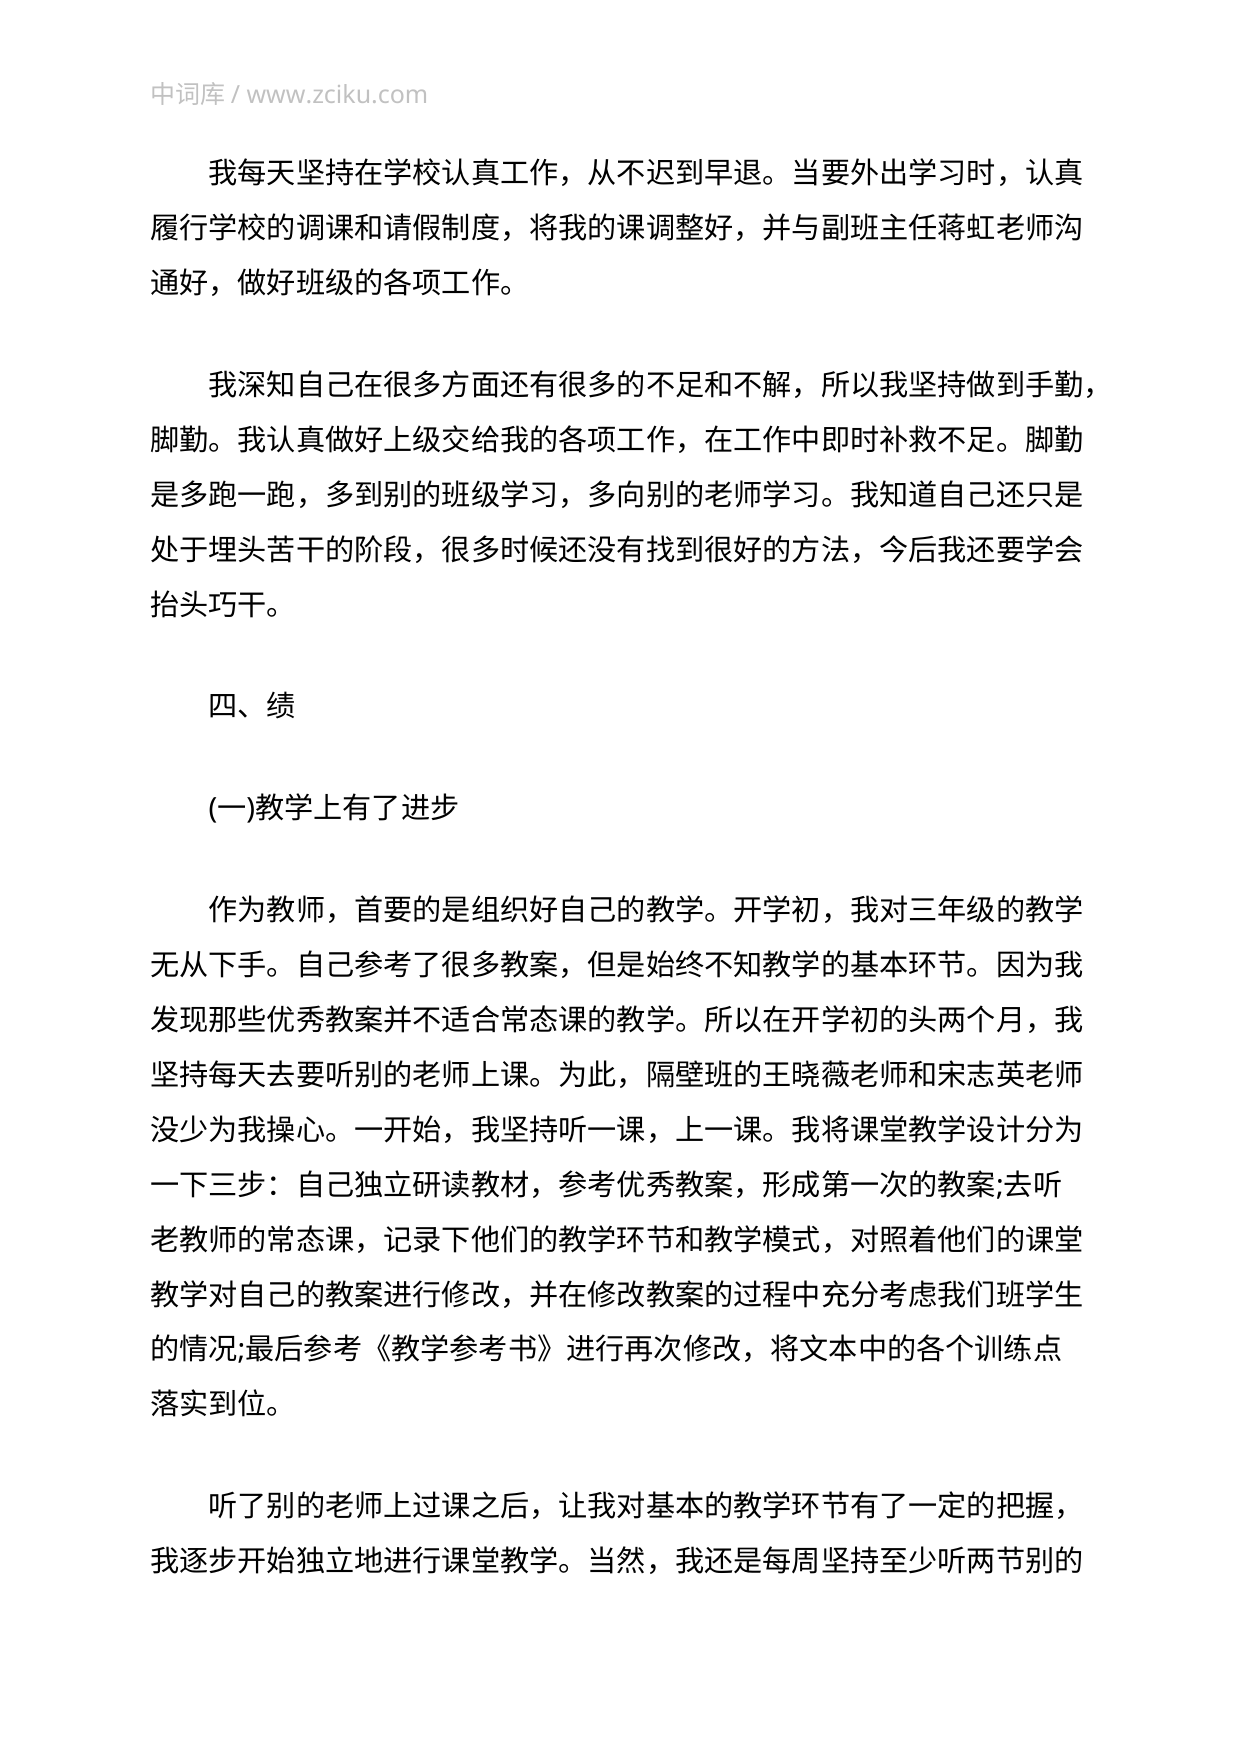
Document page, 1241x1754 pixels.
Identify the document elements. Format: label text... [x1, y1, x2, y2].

text (一)教学上有了进步 [150, 785, 1090, 827]
text 四、绩 [150, 683, 1090, 725]
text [150, 1483, 1090, 1580]
text 我每天坚持在学校认真工作，从不迟到早退。当要外出学习时，认真履行学校的调课和请假制度，将我的课调整好，并与副班主任蒋虹老师沟通好，做好班级的各项工作。 [150, 150, 1090, 302]
text 作为教师，首要的是组织好自己的教学。开学初，我对三年级的教学无从下手。自己参考了很多教案，但是始终不知教学的基本环节。因为我发现那些优秀教案并不适合常态课的教学。所以在开学初的头两个月，我坚持每天去要听别的老师上课。为此，隔壁班的王晓薇老师和宋志英老师没少为我操心。一开始，我坚持听一课，上一课。我将课堂教学设计分为一下三步：自己独立研读教材，参考优秀教案，形成第一次的教案;去听老教师的常态课，记录下他们的教学环节和教学模式，对照着他们的课堂教学对自己的教案进行修改，并在修改教案的过程中充分考虑我们班学生的情况;最后参考《教学参考书》进行再次修改，将文本中的各个训练点落实到位。 [150, 887, 1090, 1423]
text 我深知自己在很多方面还有很多的不足和不解，所以我坚持做到手勤，脚勤。我认真做好上级交给我的各项工作，在工作中即时补救不足。脚勤是多跑一跑，多到别的班级学习，多向别的老师学习。我知道自己还只是处于埋头苦干的阶段，很多时候还没有找到很好的方法，今后我还要学会抬头巧干。 [150, 362, 1090, 623]
